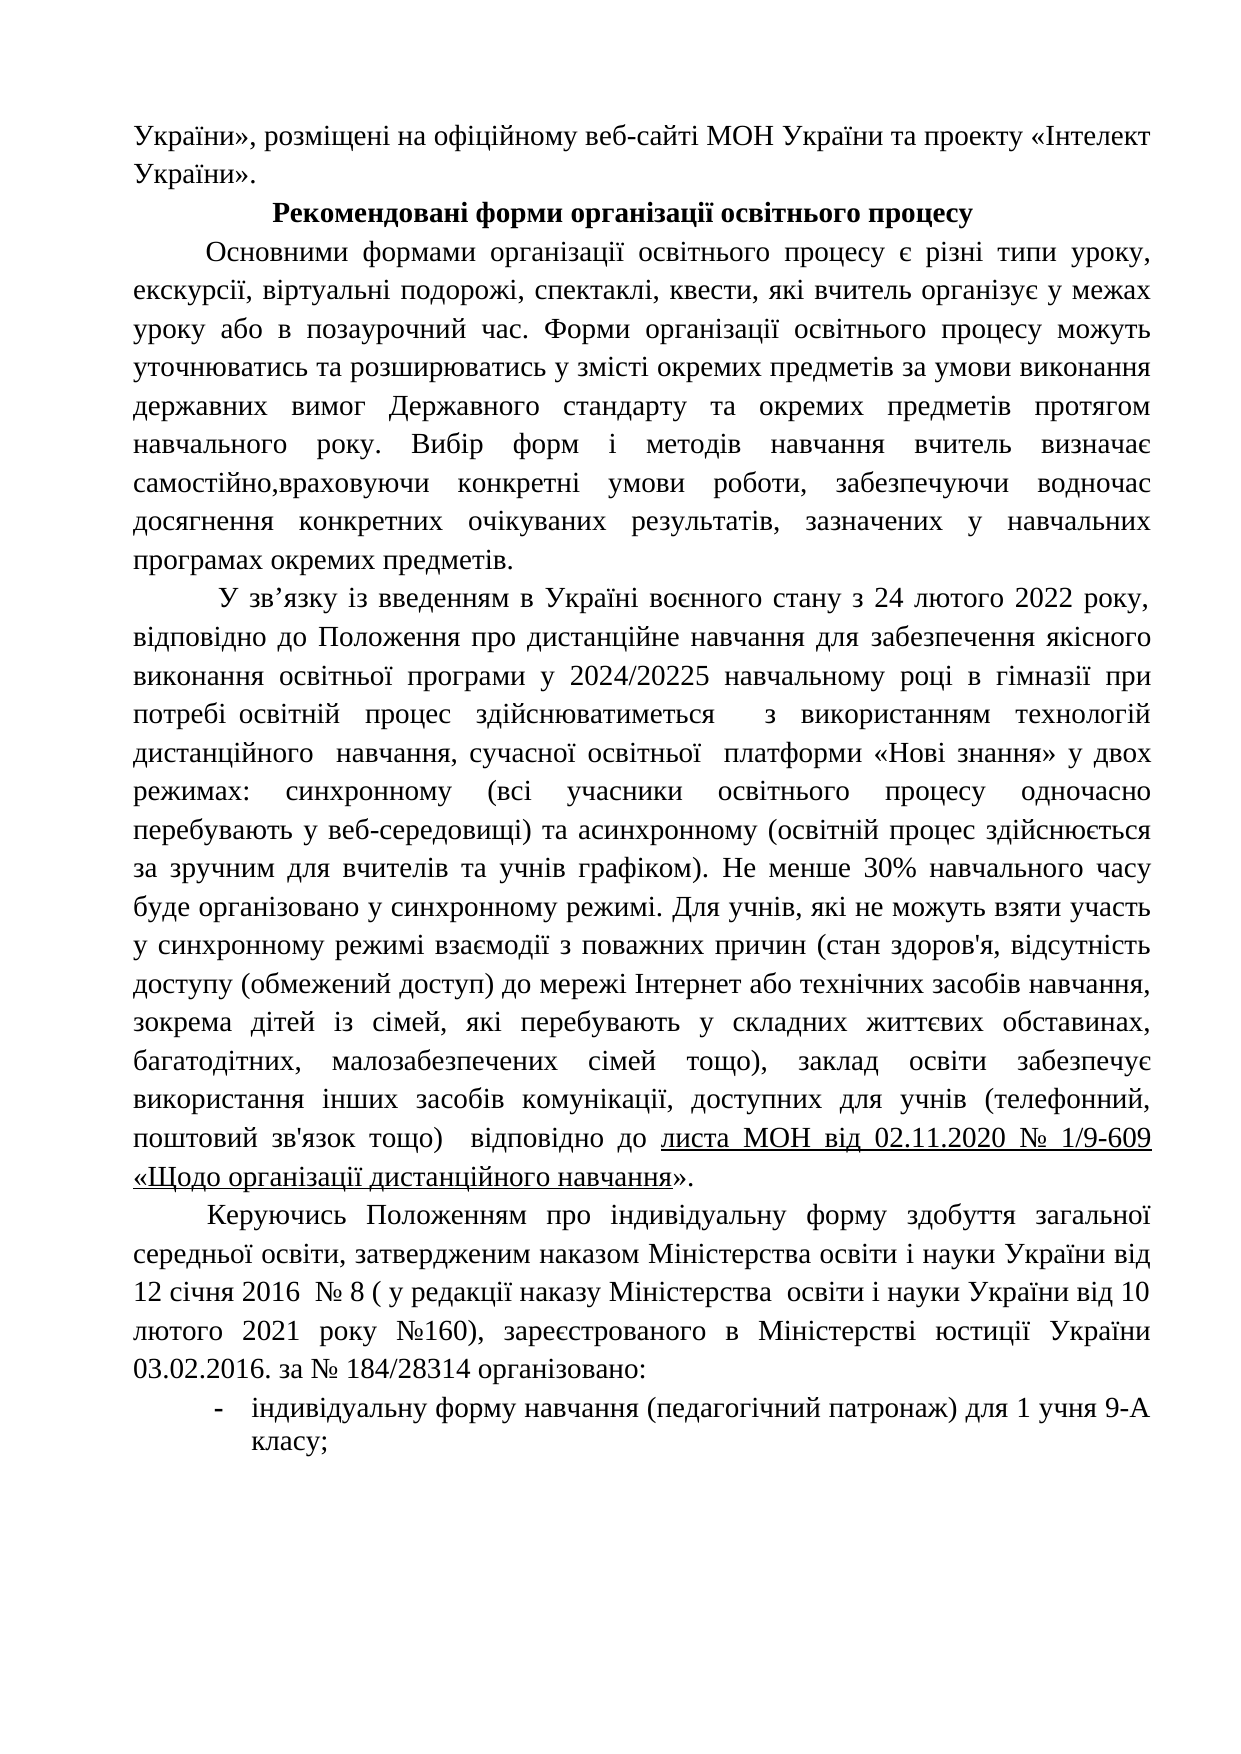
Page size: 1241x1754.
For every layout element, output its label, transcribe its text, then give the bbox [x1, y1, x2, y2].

text Керуючись Положенням про індивідуальну форму здобуття загальної середньої освіти, затвердженим наказом Міністерства освіти і науки України від 12 січня 2016 № 8 ( у редакції наказу Міністерства освіти і науки України від 10 лютого 2021 року №160), зареєстрованого в Міністерстві юстиції України 03.02.2016. за № 184/28314 організовано: [133, 1197, 1152, 1385]
text Рекомендовані форми організації освітнього процесу [177, 195, 1152, 229]
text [133, 118, 1152, 190]
list індивідуальну форму навчання (педагогічний патронаж) для 1 учня 9-А класу; [213, 1390, 1152, 1457]
text У зв’язку із введенням в Україні воєнного стану з 24 лютого 2022 року, відповідно до Положення про дистанційне навчання для забезпечення якісного виконання освітньої програми у 2024/20225 навчальному році в гімназії при потребі освітній процес здійснюватиметься з використанням технологій дистанційного навчання, сучасної освітньої платформи «Нові знання» у двох режимах: синхронному (всі учасники освітнього процесу одночасно перебувають у веб-середовищі) та асинхронному (освітній процес здійснюється за зручним для вчителів та учнів графіком). Не менше 30% навчального часу буде організовано у синхронному режимі. Для учнів, які не можуть взяти участь у синхронному режимі взаємодії з поважних причин (стан здоров'я, відсутність доступу (обмежений доступ) до мережі Інтернет або технічних засобів навчання, зокрема дітей із сімей, які перебувають у складних життєвих обставинах, багатодітних, малозабезпечених сімей тощо), заклад освіти забезпечує використання інших засобів комунікації, доступних для учнів (телефонний, поштовий зв'язок тощо) відповідно до листа МОН від 02.11.2020 № 1/9-609 «Щодо організації дистанційного навчання». [133, 691, 1152, 1192]
text Основними формами організації освітнього процесу є різні типи уроку, екскурсії, віртуальні подорожі, спектаклі, квести, які вчитель організує у межах уроку або в позаурочний час. Форми організації освітнього процесу можуть уточнюватись та розширюватись у змісті окремих предметів за умови виконання державних вимог Державного стандарту та окремих предметів протягом навчального року. Вибір форм і методів навчання вчитель визначає самостійно,враховуючи конкретні умови роботи, забезпечуючи водночас досягнення конкретних очікуваних результатів, зазначених у навчальних програмах окремих предметів. [133, 234, 1152, 576]
